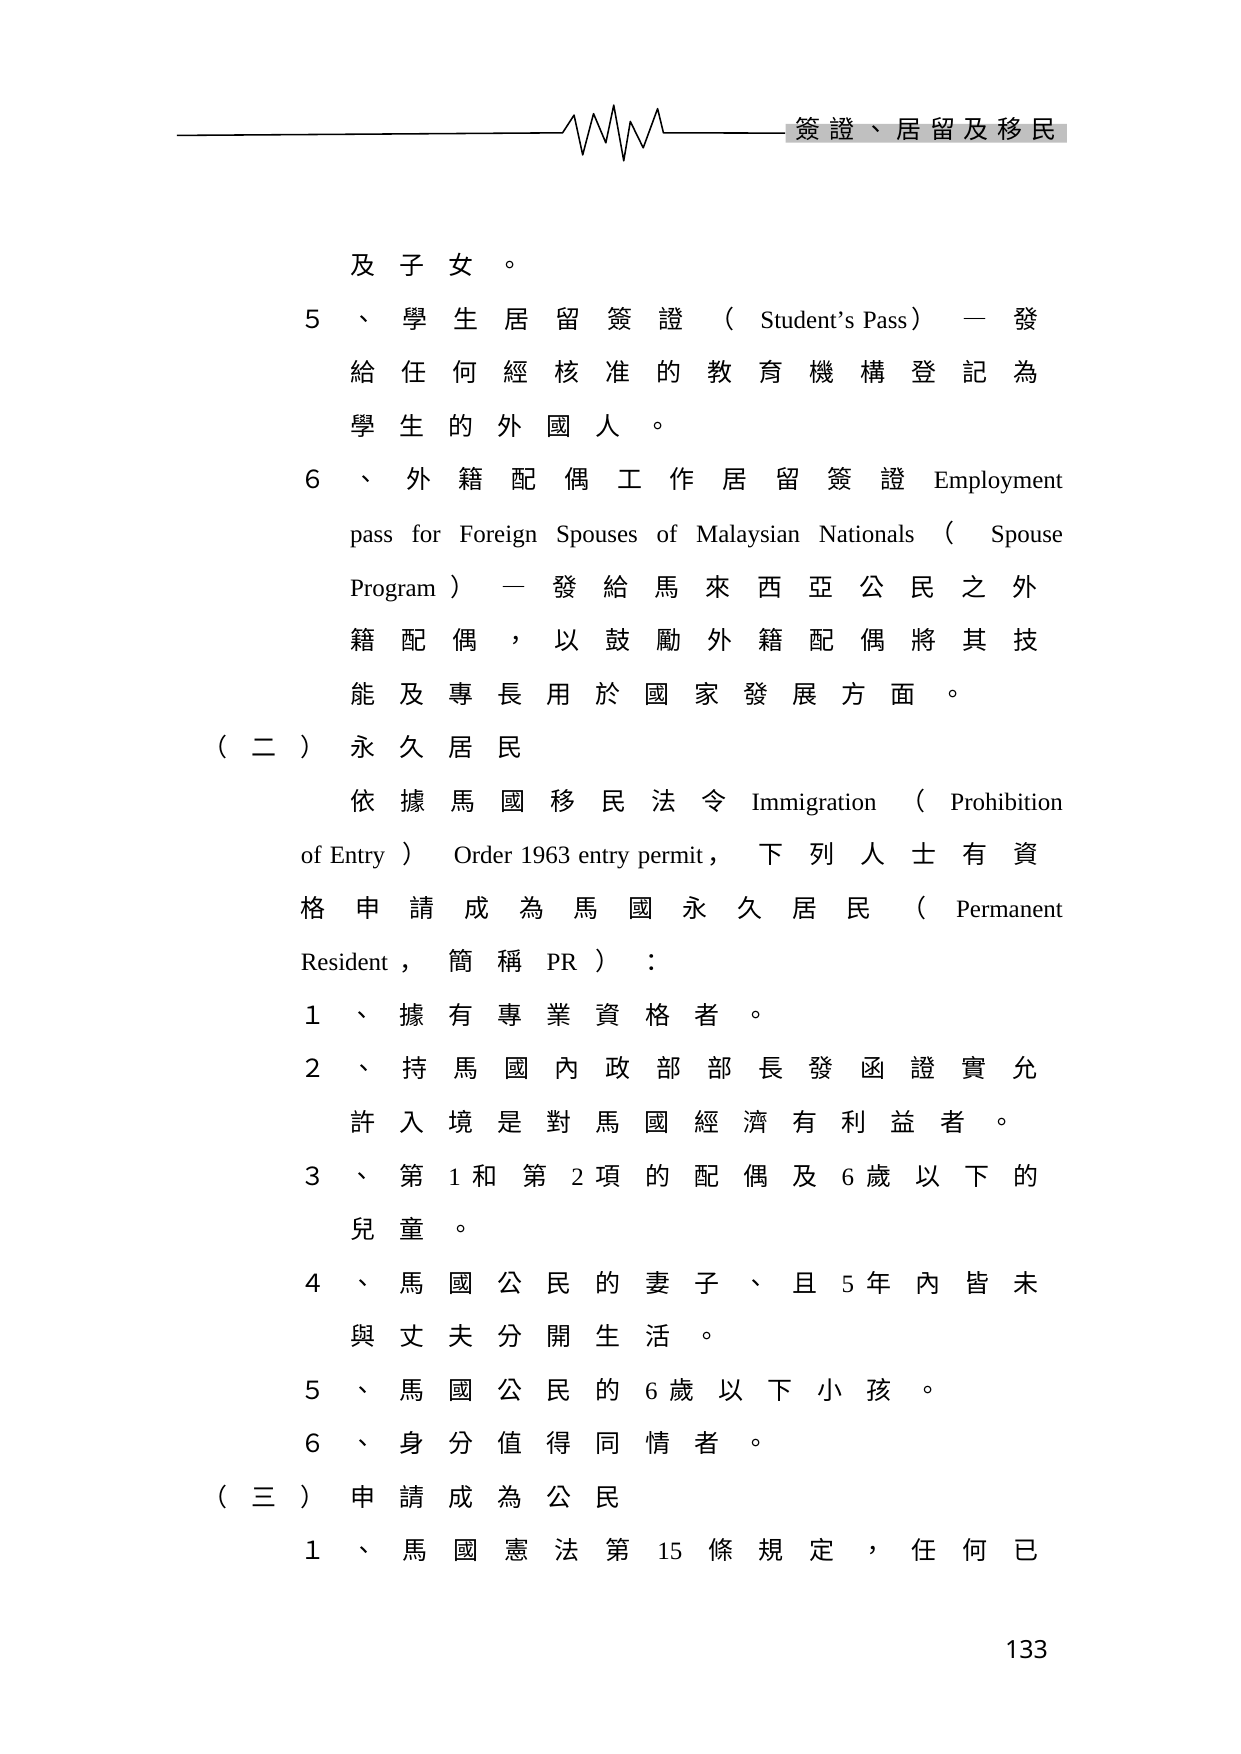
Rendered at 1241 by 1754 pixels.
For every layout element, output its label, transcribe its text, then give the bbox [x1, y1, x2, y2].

text ５、馬國公民的6歲以下小孩。 [276, 1362, 1063, 1415]
text ６、身分值得同情者。 [276, 1415, 1063, 1469]
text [276, 237, 1063, 291]
text ４、馬國公民的妻子、且5年內皆未與丈夫分開生活。 [276, 1254, 1063, 1362]
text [276, 1522, 1063, 1576]
text ３、第1和第2項的配偶及6歲以下的兒童。 [276, 1147, 1063, 1254]
text ２、持馬國內政部部長發函證實允許入境是對馬國經濟有利益者。 [276, 1040, 1063, 1147]
text １、據有專業資格者。 [276, 987, 1063, 1040]
text ６、外籍配偶工作居留簽證Employment pass for Foreign Spouses of Malaysian Nationals（Spouse Program）—發給馬來西亞公民之外籍配偶，以鼓勵外籍配偶將其技能及專長用於國家發展方面。 [276, 451, 1063, 719]
text ５、學生居留簽證（Student’s Pass）—發給任何經核准的教育機構登記為學生的外國人。 [276, 291, 1063, 451]
text （三）申請成為公民 [202, 1469, 1063, 1522]
text 依據馬國移民法令Immigration（Prohibition of Entry）Order 1963 entry permit，下列人士有資格申請成為馬國永久居民（Permanent Resident，簡稱PR）： [276, 773, 1063, 987]
text （二）永久居民 [202, 719, 1063, 773]
